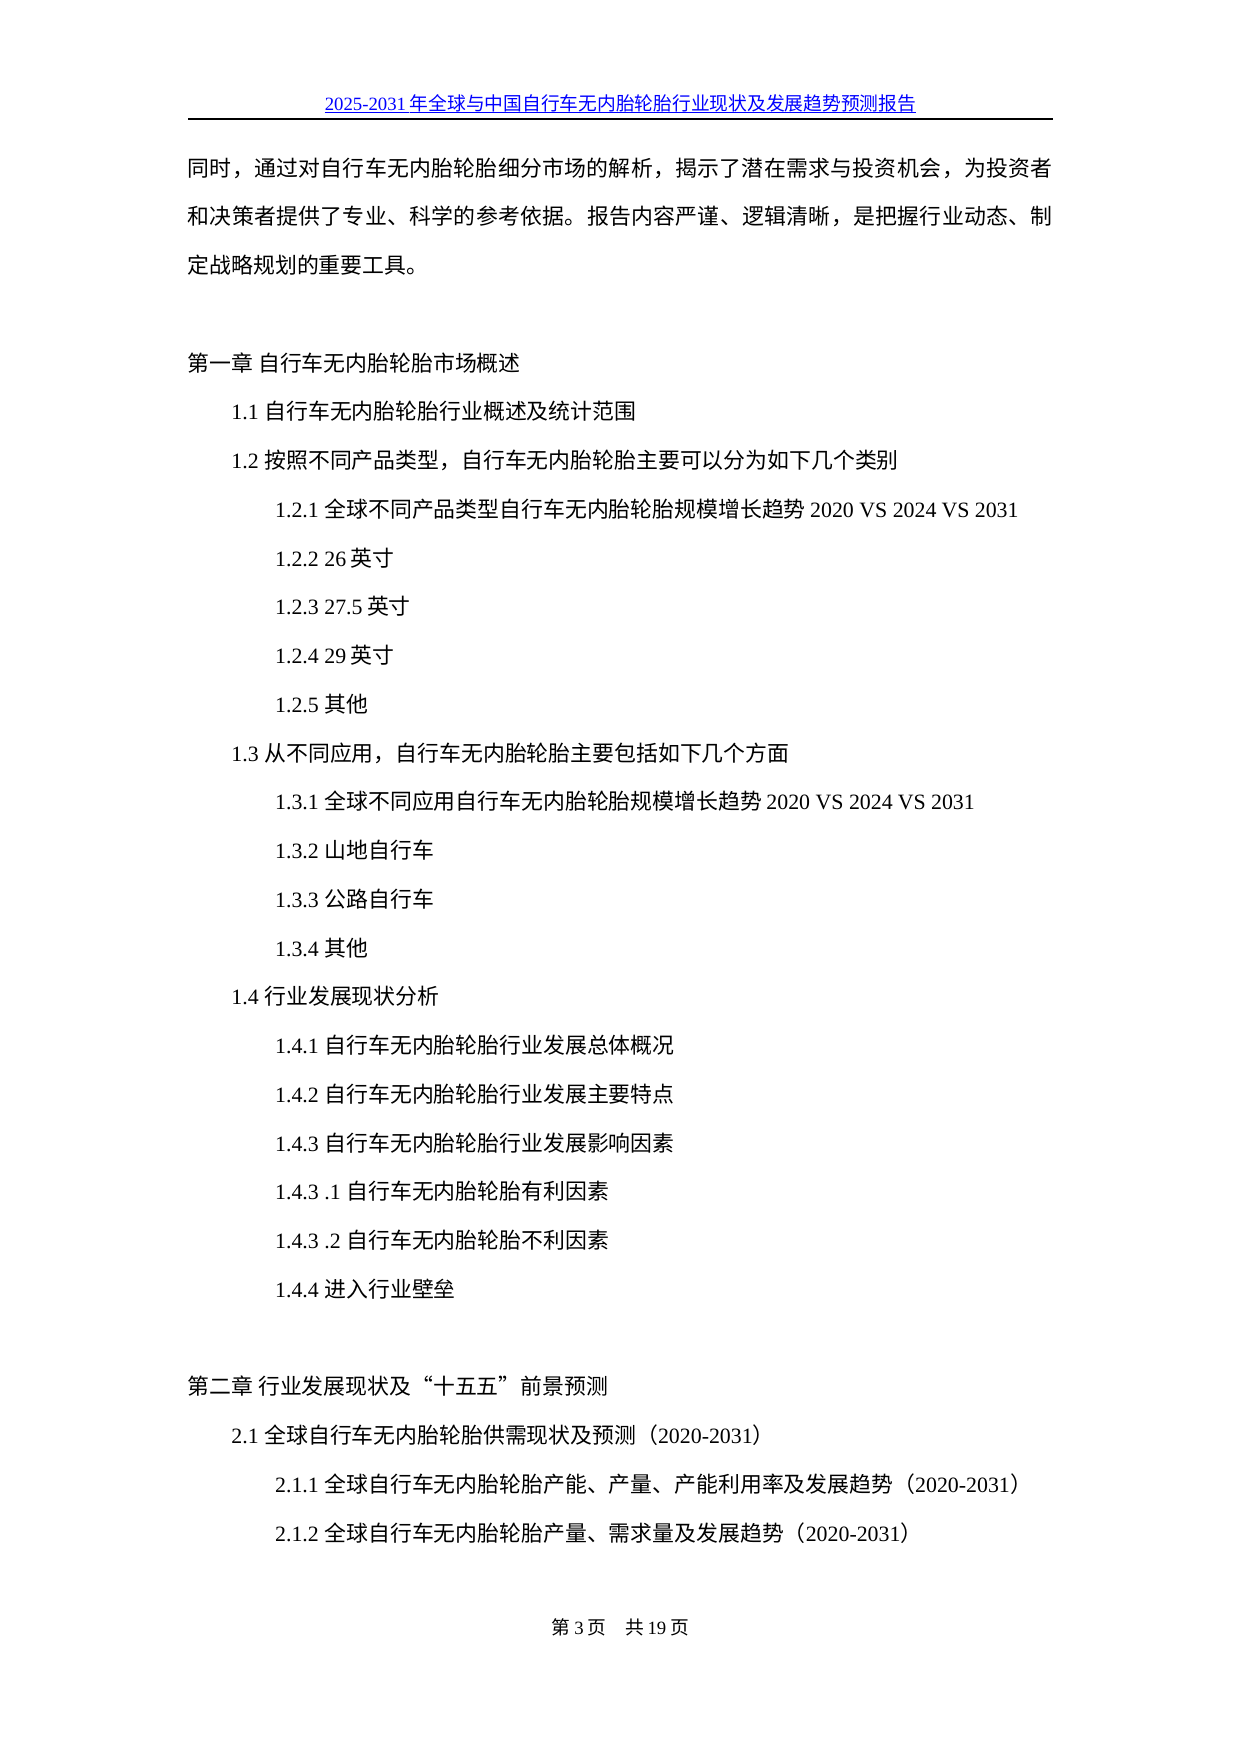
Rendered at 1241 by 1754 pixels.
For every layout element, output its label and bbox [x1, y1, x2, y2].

text [187, 150, 1053, 1548]
